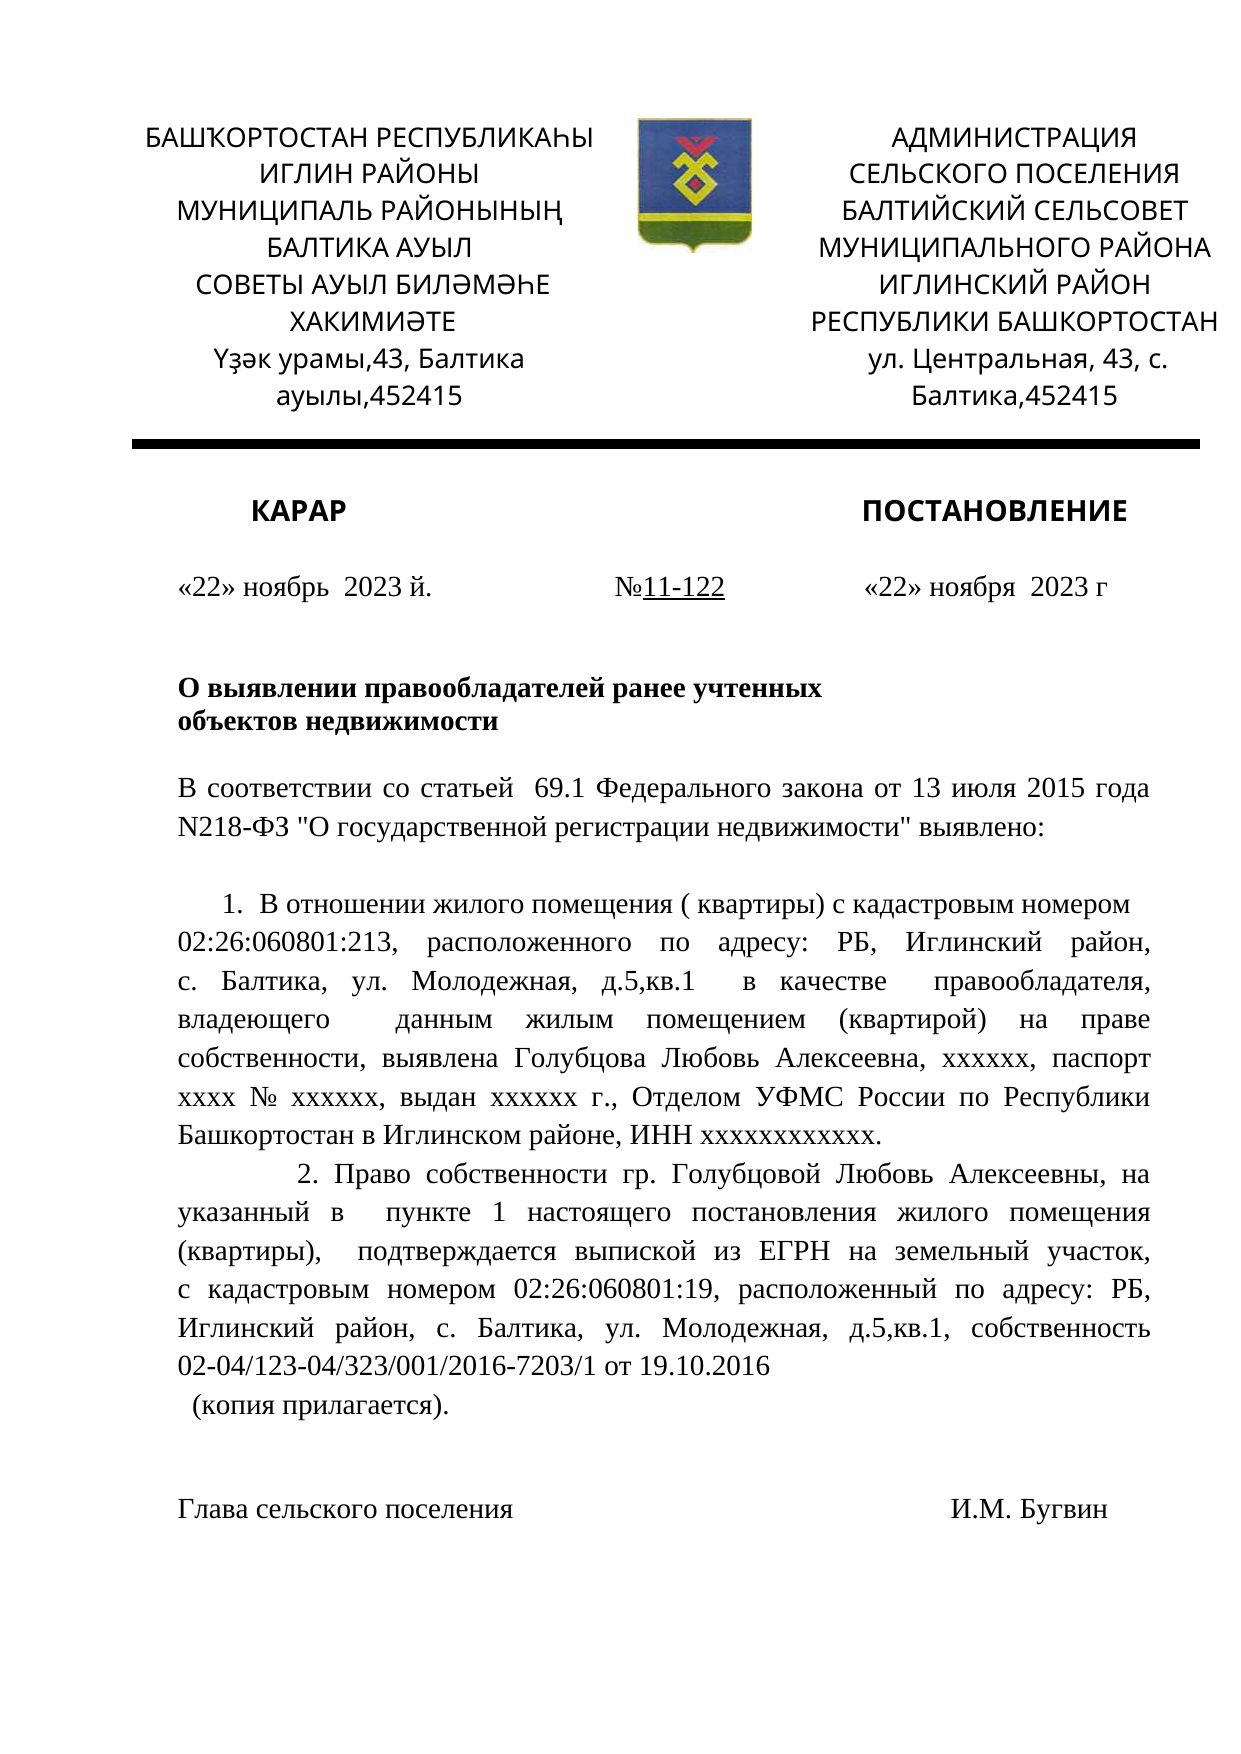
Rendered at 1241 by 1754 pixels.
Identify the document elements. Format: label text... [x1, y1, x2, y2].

table_header [605, 118, 793, 413]
table_header АДМИНИСТРАЦИЯ СЕЛЬСКОГО ПОСЕЛЕНИЯ БАЛТИЙСКИЙ СЕЛЬСОВЕТ МУНИЦИПАЛЬНОГО РАЙОНА ИГЛИНСКИЙ РАЙОН РЕСПУБЛИКИ БАШКОРТОСТАН ул. Центральная, 43, с. Балтика,452415 [793, 118, 1224, 413]
table_header БАШҠОРТОСТАН РЕСПУБЛИКАҺЫ ИГЛИН РАЙОНЫ МУНИЦИПАЛЬ РАЙОНЫНЫҢ БАЛТИКА АУЫЛ СОВЕТЫ АУЫЛ БИЛӘМӘҺЕ ХАКИМИӘТЕ Yҙәк урамы,43, Балтика ауылы,452415 [121, 118, 605, 413]
text «22» ноябрь 2023 й. №11-122 «22» ноября 2023 г [177, 569, 1152, 603]
text В соответствии со статьей 69.1 Федерального закона от 13 июля 2015 года N218-ФЗ "О государственной регистрации недвижимости" выявлено: [177, 770, 1152, 842]
text КАРАР ПОСТАНОВЛЕНИЕ [177, 490, 1152, 529]
list В отношении жилого помещения ( квартиры) с кадастровым номером [222, 886, 1152, 919]
picture [637, 118, 753, 253]
text (копия прилагается). [177, 1387, 1152, 1421]
text 02:26:060801:213, расположенного по адресу: РБ, Иглинский район, с. Балтика, ул. Молодежная, д.5,кв.1 в качестве правообладателя, владеющего данным жилым помещением (квартирой) на праве собственности, выявлена Голубцова Любовь Алексеевна, хххххх, паспорт хххх № хххххх, выдан хххххх г., Отделом УФМС России по Республики Башкортостан в Иглинском районе, ИНН хххххххххххх. [177, 924, 1152, 1151]
text О выявлении правообладателей ранее учтенных [177, 670, 1152, 703]
text Глава сельского поселения И.М. Бугвин [177, 1491, 1152, 1525]
text объектов недвижимости [177, 703, 1152, 737]
text 2. Право собственности гр. Голубцовой Любовь Алексеевны, на указанный в пункте 1 настоящего постановления жилого помещения (квартиры), подтверждается выпиской из ЕГРН на земельный участок, с кадастровым номером 02:26:060801:19, расположенный по адресу: РБ, Иглинский район, с. Балтика, ул. Молодежная, д.5,кв.1, собственность 02-04/123-04/323/001/2016-7203/1 от 19.10.2016 [177, 1156, 1152, 1382]
